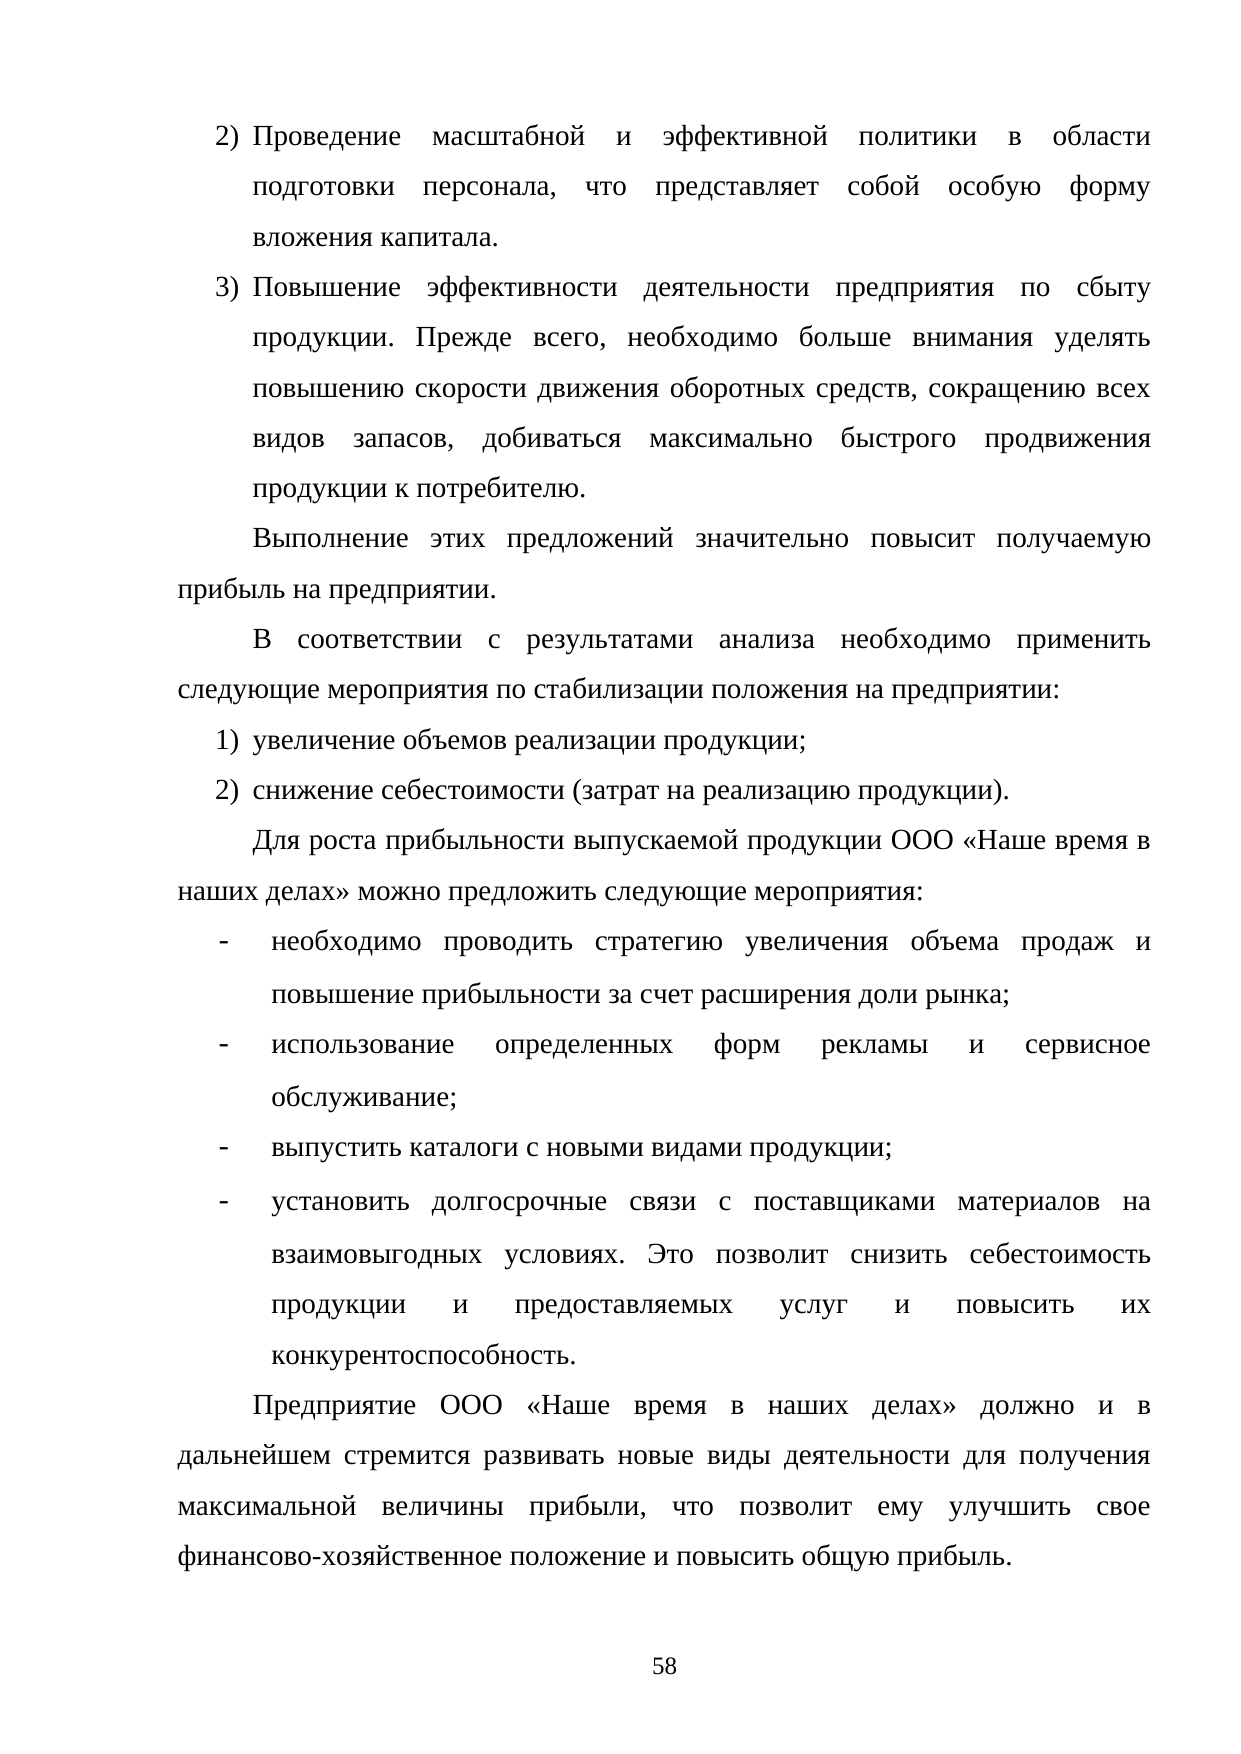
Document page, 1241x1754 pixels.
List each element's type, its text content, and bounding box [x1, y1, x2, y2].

text В соответствии с результатами анализа необходимо применить следующие мероприятия по стабилизации положения на предприятии: [177, 621, 1152, 705]
list увеличение объемов реализации продукции; [215, 722, 1152, 755]
list установить долгосрочные связи с поставщиками материалов на взаимовыгодных условиях. Это позволит снизить себестоимость продукции и предоставляемых услуг и повысить их конкурентоспособность. [215, 1183, 1152, 1370]
list Повышение эффективности деятельности предприятия по сбыту продукции. Прежде всего, необходимо больше внимания уделять повышению скорости движения оборотных средств, сокращению всех видов запасов, добиваться максимально быстрого продвижения продукции к потребителю. [215, 269, 1152, 504]
list использование определенных форм рекламы и сервисное обслуживание; [215, 1026, 1152, 1113]
list снижение себестоимости (затрат на реализацию продукции). [215, 772, 1152, 806]
text Предприятие ООО «Наше время в наших делах» должно и в дальнейшем стремится развивать новые виды деятельности для получения максимальной величины прибыли, что позволит ему улучшить свое финансово-хозяйственное положение и повысить общую прибыль. [177, 1387, 1152, 1572]
list выпустить каталоги с новыми видами продукции; [215, 1129, 1152, 1165]
text Выполнение этих предложений значительно повысит получаемую прибыль на предприятии. [177, 521, 1152, 604]
text Для роста прибыльности выпускаемой продукции ООО «Наше время в наших делах» можно предложить следующие мероприятия: [177, 822, 1152, 906]
list необходимо проводить стратегию увеличения объема продаж и повышение прибыльности за счет расширения доли рынка; [215, 923, 1152, 1009]
list Проведение масштабной и эффективной политики в области подготовки персонала, что представляет собой особую форму вложения капитала. [215, 118, 1152, 252]
